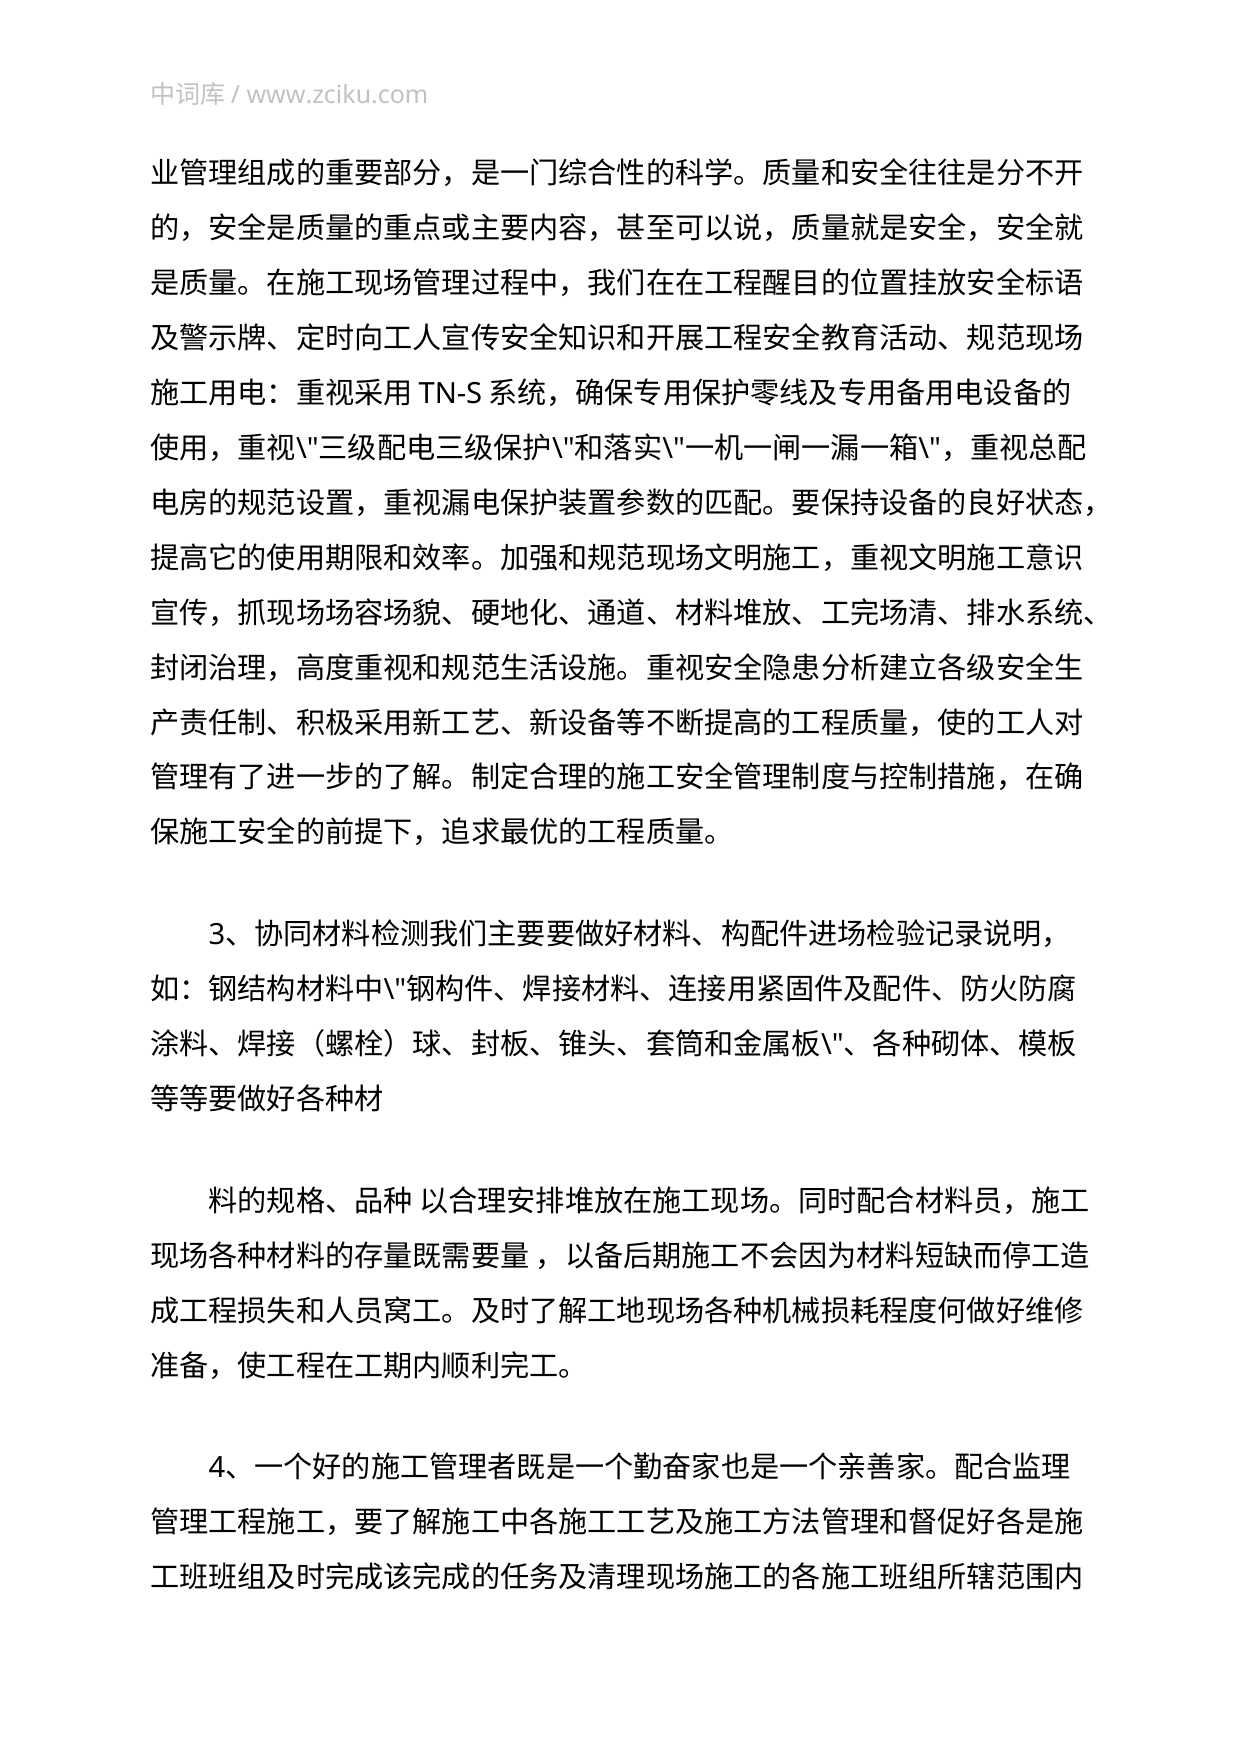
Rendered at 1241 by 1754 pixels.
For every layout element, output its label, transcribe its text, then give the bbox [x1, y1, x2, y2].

text 料的规格、品种 以合理安排堆放在施工现场。同时配合材料员，施工现场各种材料的存量既需要量 ，以备后期施工不会因为材料短缺而停工造成工程损失和人员窝工。及时了解工地现场各种机械损耗程度何做好维修准备，使工程在工期内顺利完工。 [150, 1177, 1090, 1384]
text 3、协同材料检测我们主要要做好材料、构配件进场检验记录说明，如：钢结构材料中\"钢构件、焊接材料、连接用紧固件及配件、防火防腐涂料、焊接（螺栓）球、封板、锥头、套筒和金属板\"、各种砌体、模板等等要做好各种材 [150, 911, 1090, 1118]
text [150, 1444, 1090, 1596]
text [150, 150, 1090, 851]
